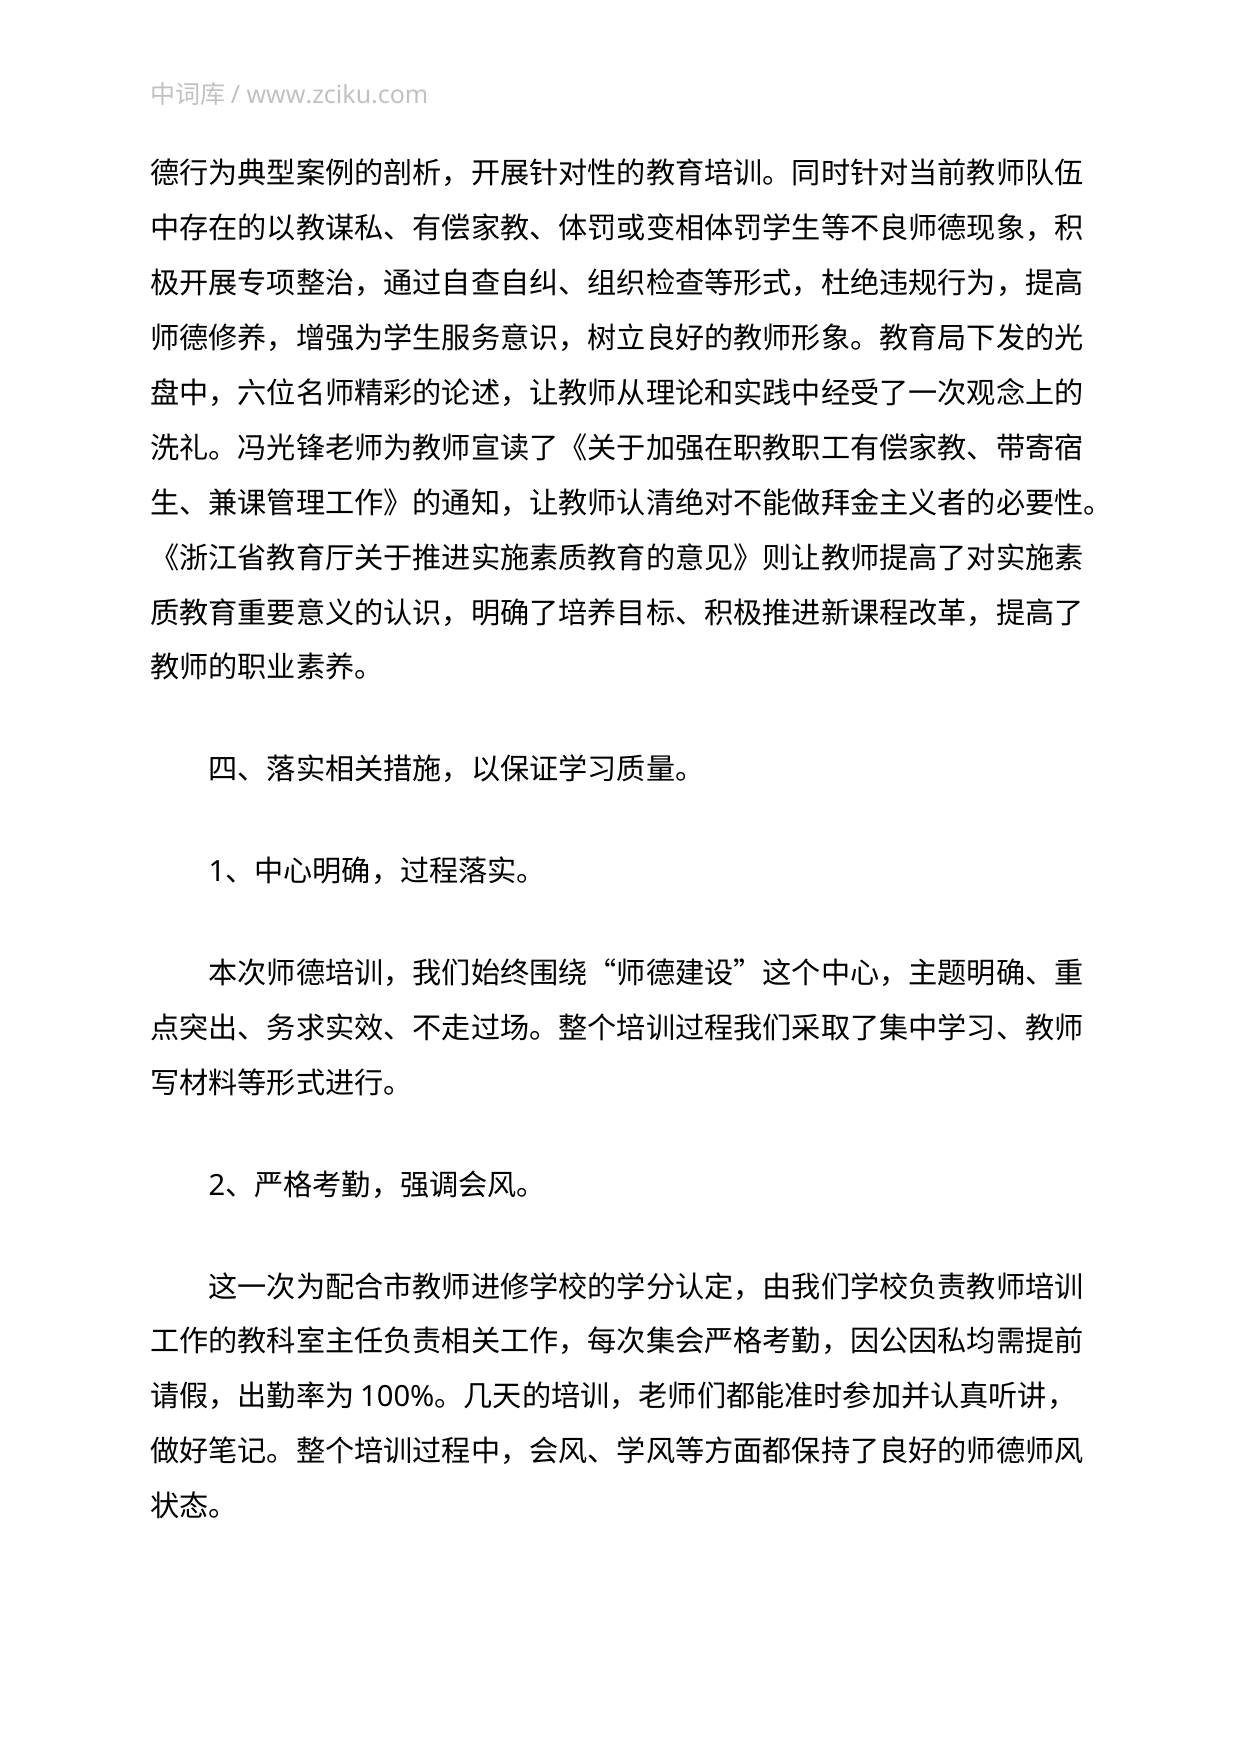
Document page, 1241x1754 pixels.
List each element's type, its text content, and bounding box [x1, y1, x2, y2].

text 2、严格考勤，强调会风。 [150, 1161, 1090, 1203]
text 这一次为配合市教师进修学校的学分认定，由我们学校负责教师培训工作的教科室主任负责相关工作，每次集会严格考勤，因公因私均需提前请假，出勤率为100%。几天的培训，老师们都能准时参加并认真听讲，做好笔记。整个培训过程中，会风、学风等方面都保持了良好的师德师风状态。 [150, 1263, 1090, 1525]
text 四、落实相关措施，以保证学习质量。 [150, 746, 1090, 788]
text 本次师德培训，我们始终围绕“师德建设”这个中心，主题明确、重点突出、务求实效、不走过场。整个培训过程我们采取了集中学习、教师写材料等形式进行。 [150, 949, 1090, 1102]
text 1、中心明确，过程落实。 [150, 848, 1090, 890]
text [150, 150, 1090, 686]
